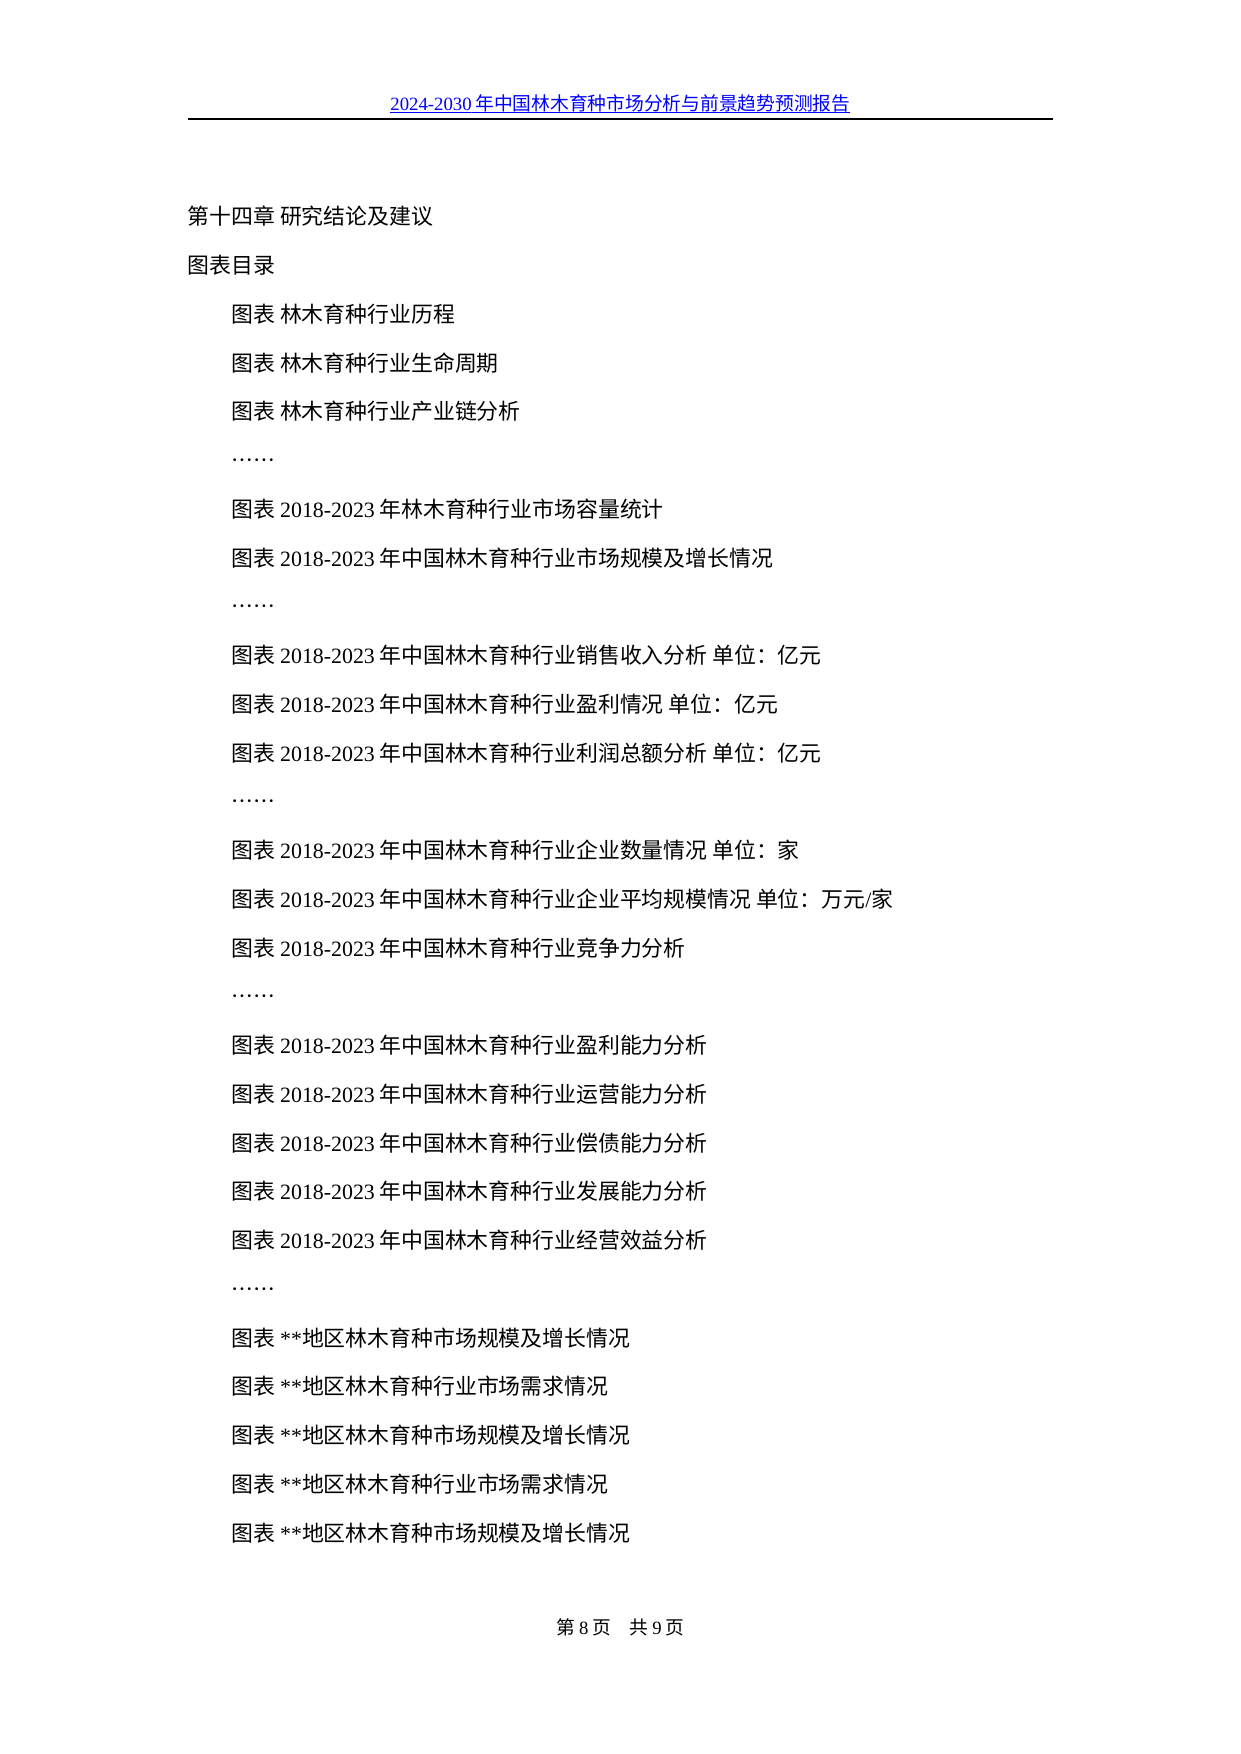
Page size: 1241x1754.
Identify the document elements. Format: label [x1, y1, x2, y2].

text [187, 150, 1053, 1548]
